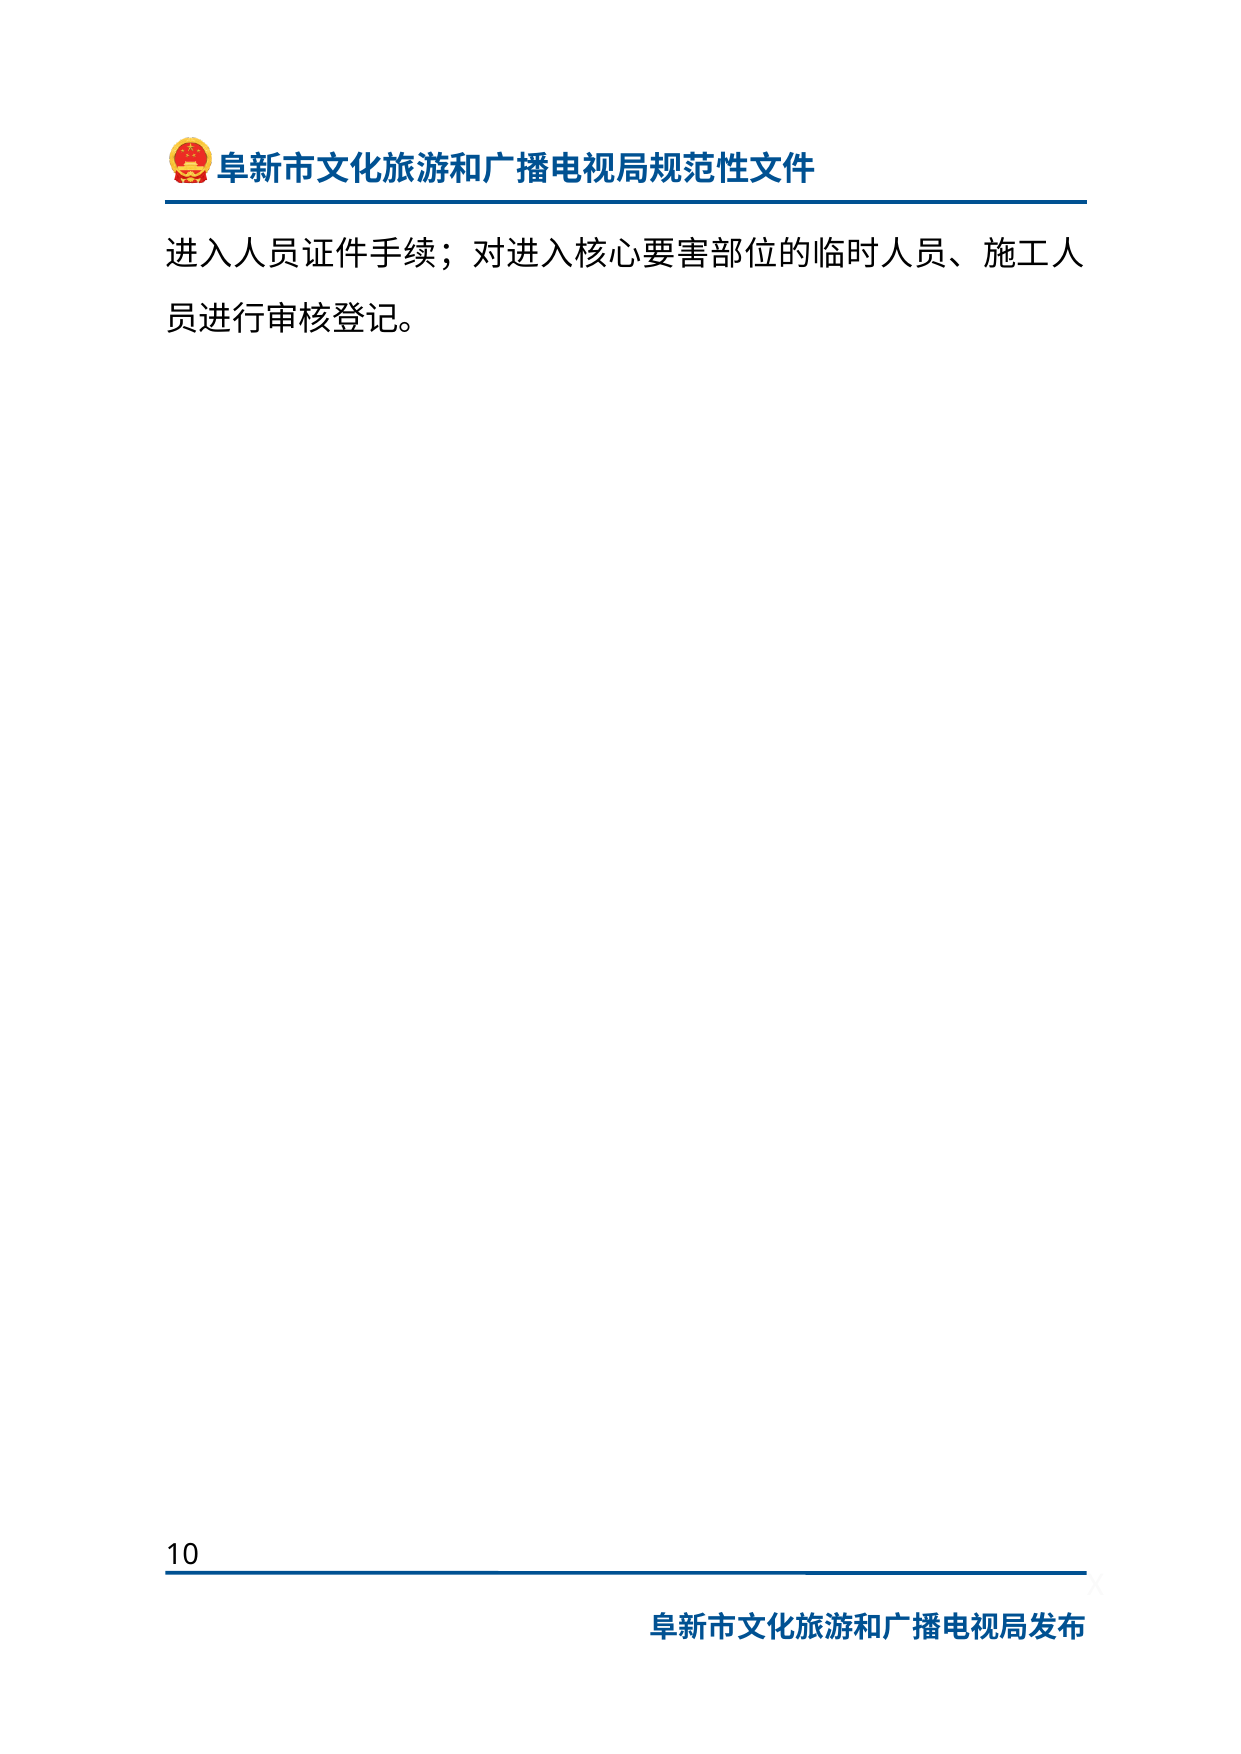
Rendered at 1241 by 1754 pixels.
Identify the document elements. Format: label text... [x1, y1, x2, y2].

picture [165, 136, 216, 187]
text 单位周界围墙(栏)应设置防入侵报警系统和视频监控系统；周界围墙(栏)出入口设有门卫、传达室，负责查验、办理出入人员、车辆证件手续；核心要害部位应安装门禁、电视监控等技防设施，实行封闭式控制、安保人员负责出入口控制，查验进入人员证件手续；对进入核心要害部位的临时人员、施工人员进行审核登记。 [165, 219, 1087, 349]
